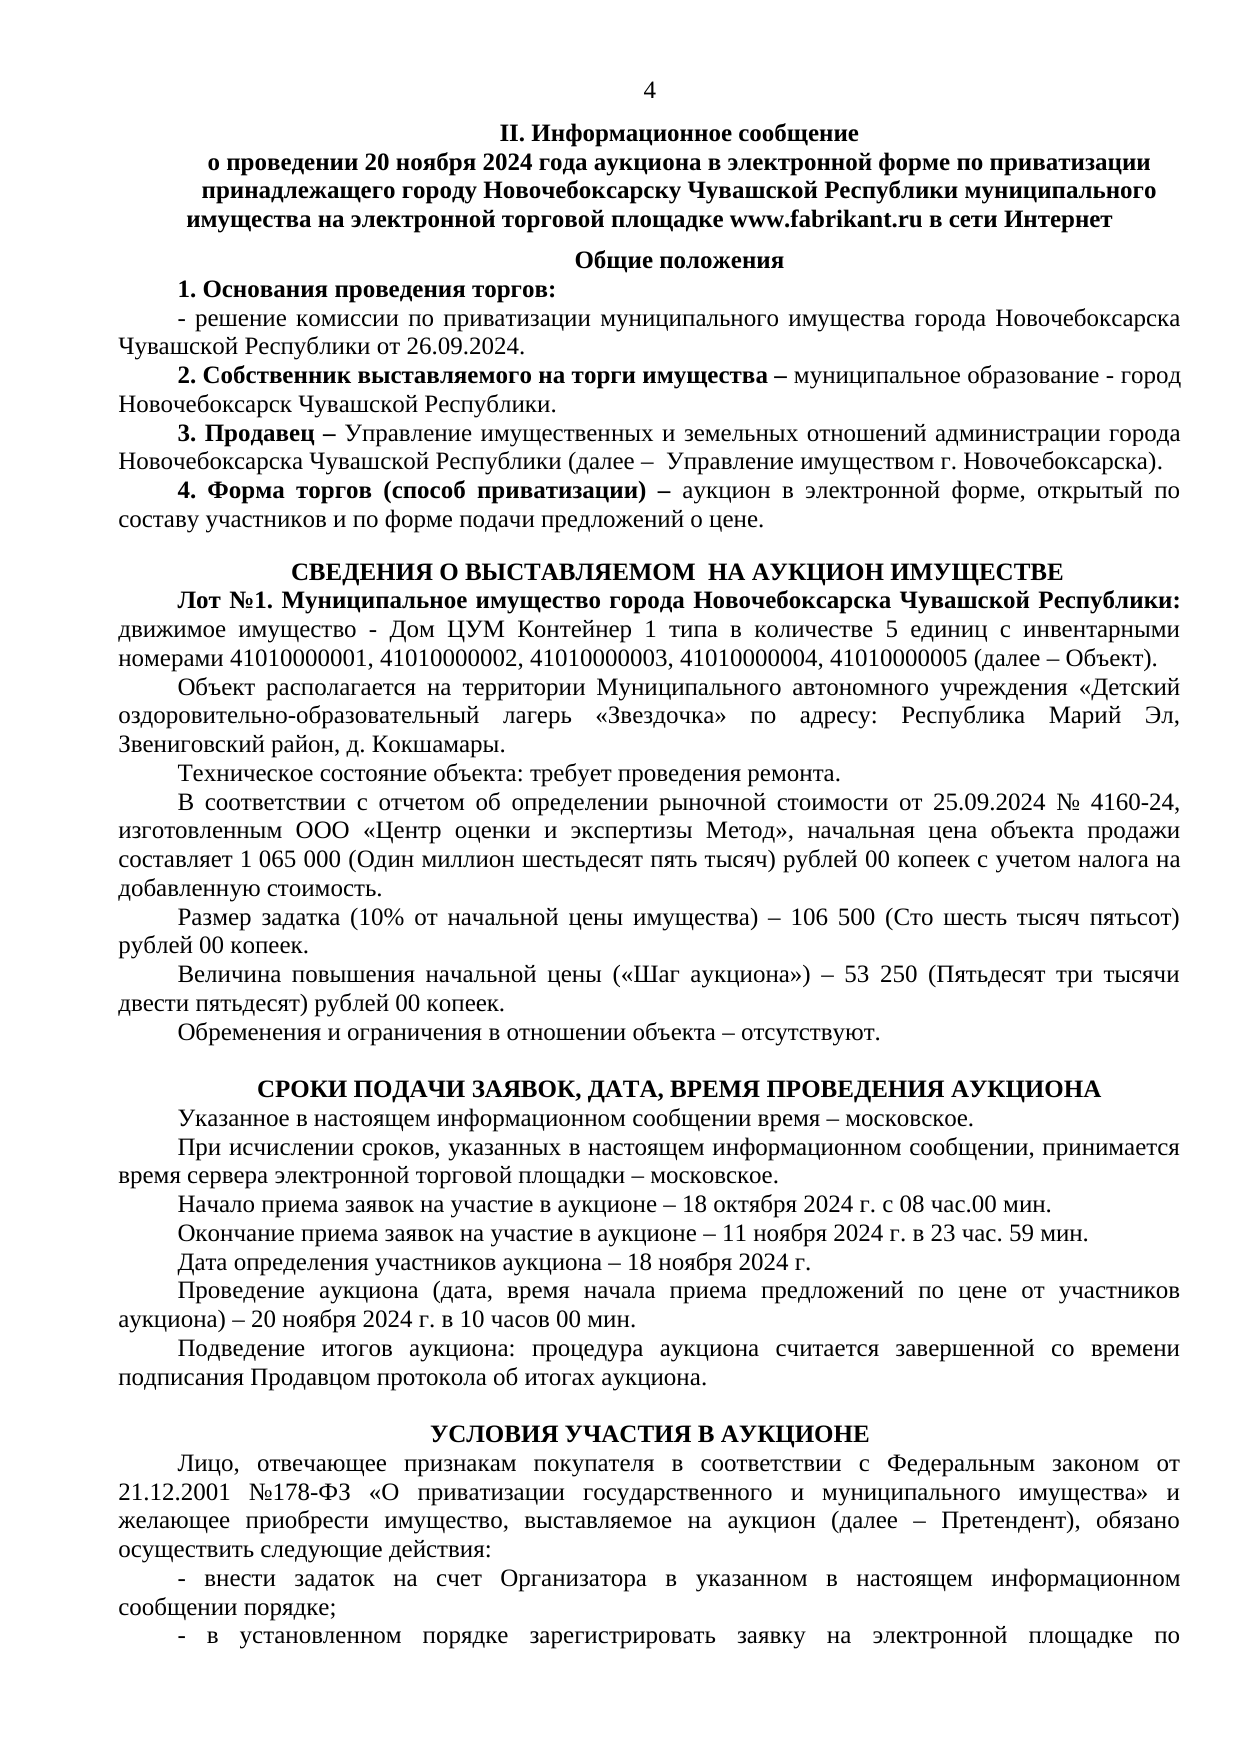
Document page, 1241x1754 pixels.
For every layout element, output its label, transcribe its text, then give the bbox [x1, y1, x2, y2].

text - внести задаток на счет Организатора в указанном в настоящем информационном сообщении порядке; [118, 1563, 1181, 1620]
text Условия участия в аукционе [118, 1419, 1181, 1448]
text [118, 1620, 1181, 1649]
text Сроки подачи заявок, дата, время проведения аукциона [118, 1074, 1181, 1103]
text Подведение итогов аукциона: процедура аукциона считается завершенной со времени подписания Продавцом протокола об итогах аукциона. [118, 1333, 1181, 1390]
text Лицо, отвечающее признакам покупателя в соответствии с Федеральным законом от 21.12.2001 №178-ФЗ «О приватизации государственного и муниципального имущества» и желающее приобрести имущество, выставляемое на аукцион (далее – Претендент), обязано осуществить следующие действия: [118, 1448, 1181, 1563]
text Сведения о выставляемОМ на аукцион ИМУЩЕСТВЕ [118, 557, 1178, 585]
text Указанное в настоящем информационном сообщении время – московское. [118, 1103, 1181, 1132]
text II. Информационное сообщение [118, 118, 1181, 147]
text 4. Форма торгов (способ приватизации) – аукцион в электронной форме, открытый по составу участников и по форме подачи предложений о цене. [118, 475, 1181, 533]
text Общие положения [118, 245, 1181, 274]
text Проведение аукциона (дата, время начала приема предложений по цене от участников аукциона) – 20 ноября 2024 г. в 10 часов 00 мин. [118, 1275, 1181, 1333]
text Лот №1. Муниципальное имущество города Новочебоксарска Чувашской Республики: движимое имущество - Дом ЦУМ Контейнер 1 типа в количестве 5 единиц с инвентарными номерами 41010000001, 41010000002, 41010000003, 41010000004, 41010000005 (далее – Объект). [118, 585, 1181, 672]
text принадлежащего городу Новочебоксарску Чувашской Республики муниципального имущества на электронной торговой площадке www.fabrikant.ru в сети Интернет [118, 176, 1181, 233]
text - решение комиссии по приватизации муниципального имущества города Новочебоксарска Чувашской Республики от 26.09.2024. [118, 303, 1181, 360]
text Окончание приема заявок на участие в аукционе – 11 ноября 2024 г. в 23 час. 59 мин. [118, 1218, 1181, 1247]
text Техническое состояние объекта: требует проведения ремонта. [118, 758, 1181, 787]
text 2. Собственник выставляемого на торги имущества – муниципальное образование - город Новочебоксарск Чувашской Республики. [118, 360, 1181, 418]
text В соответствии с отчетом об определении рыночной стоимости от 25.09.2024 № 4160-24, изготовленным ООО «Центр оценки и экспертизы Метод», начальная цена объекта продажи составляет 1 065 000 (Один миллион шестьдесят пять тысяч) рублей 00 копеек с учетом налога на добавленную стоимость. [118, 787, 1181, 902]
text Обременения и ограничения в отношении объекта – отсутствуют. [118, 1017, 1181, 1045]
text Начало приема заявок на участие в аукционе – 18 октября 2024 г. с 08 час.00 мин. [118, 1189, 1181, 1218]
text 1. Основания проведения торгов: [118, 274, 1181, 303]
text Дата определения участников аукциона – 18 ноября 2024 г. [118, 1247, 1181, 1275]
text Размер задатка (10% от начальной цены имущества) – 106 500 (Сто шесть тысяч пятьсот) рублей 00 копеек. [118, 902, 1181, 959]
text 3. Продавец – Управление имущественных и земельных отношений администрации города Новочебоксарска Чувашской Республики (далее – Управление имуществом г. Новочебоксарска). [118, 418, 1181, 475]
text Величина повышения начальной цены («Шаг аукциона») – 53 250 (Пятьдесят три тысячи двести пятьдесят) рублей 00 копеек. [118, 959, 1181, 1017]
text Объект располагается на территории Муниципального автономного учреждения «Детский оздоровительно-образовательный лагерь «Звездочка» по адресу: Республика Марий Эл, Звениговский район, д. Кокшамары. [118, 672, 1181, 758]
text При исчислении сроков, указанных в настоящем информационном сообщении, принимается время сервера электронной торговой площадки – московское. [118, 1132, 1181, 1189]
text о проведении 20 ноября 2024 года аукциона в электронной форме по приватизации [118, 147, 1181, 176]
